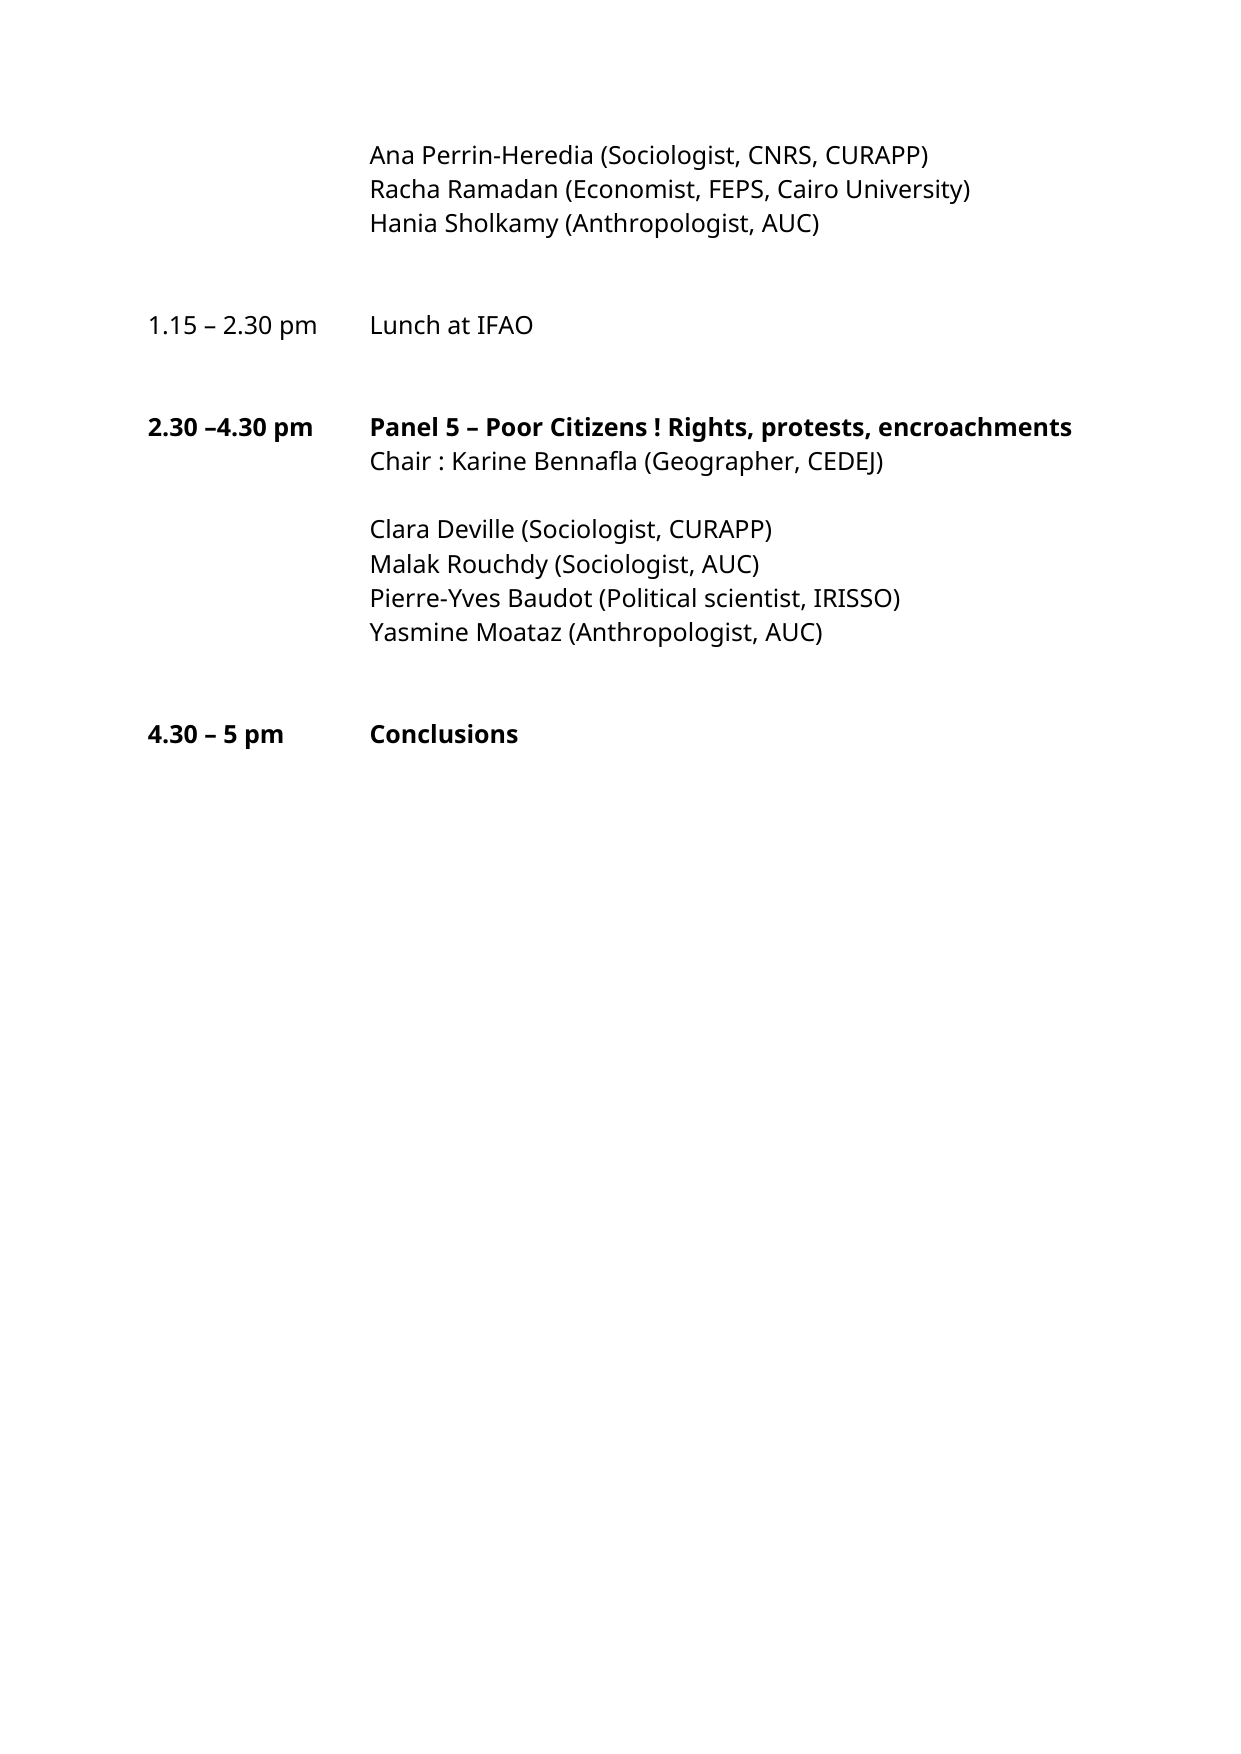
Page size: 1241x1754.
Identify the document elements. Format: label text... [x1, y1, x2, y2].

text 2.30 –4.30 pm Panel 5 – Poor Citizens ! Rights, protests, encroachments [148, 410, 1092, 444]
text 4.30 – 5 pm Conclusions [148, 717, 1092, 751]
text Chair : Karine Bennafla (Geographer, CEDEJ) [148, 444, 1092, 478]
text Malak Rouchdy (Sociologist, AUC) [369, 546, 1092, 580]
text Ana Perrin-Heredia (Sociologist, CNRS, CURAPP) [369, 137, 1092, 172]
text Hania Sholkamy (Anthropologist, AUC) [369, 206, 1092, 240]
text Pierre-Yves Baudot (Political scientist, IRISSO) [369, 580, 1092, 614]
text Clara Deville (Sociologist, CURAPP) [369, 512, 1092, 546]
text Racha Ramadan (Economist, FEPS, Cairo University) [369, 172, 1092, 206]
text Yasmine Moataz (Anthropologist, AUC) [369, 614, 1092, 648]
text 1.15 – 2.30 pm Lunch at IFAO [148, 308, 1092, 342]
